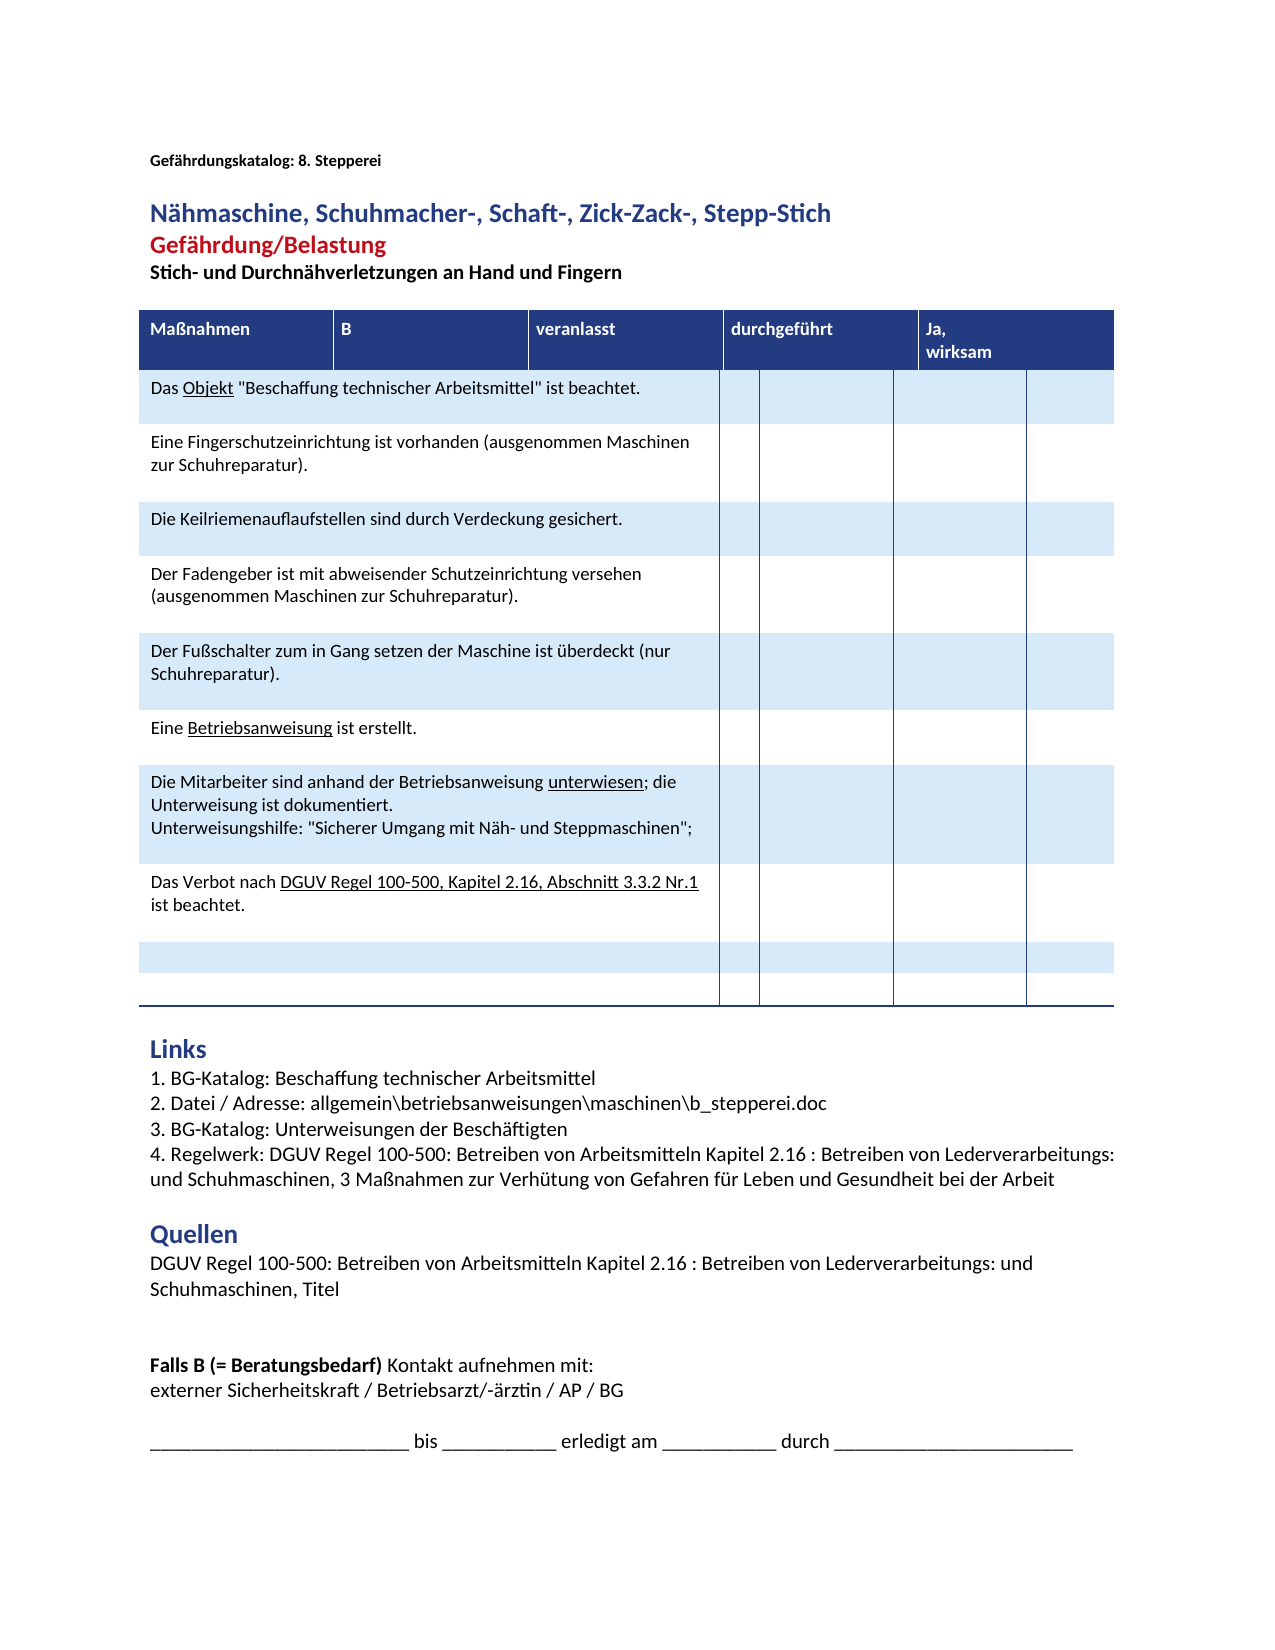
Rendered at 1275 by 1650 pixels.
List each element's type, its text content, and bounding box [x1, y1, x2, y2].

text 3. BG-Katalog: Unterweisungen der Beschäftigten [150, 1116, 1125, 1141]
text Falls B (= Beratungsbedarf) Kontakt aufnehmen mit: [150, 1352, 1125, 1378]
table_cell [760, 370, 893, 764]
text DGUV Regel 100-500: Betreiben von Arbeitsmitteln Kapitel 2.16 : Betreiben von Lederverarbeitungs: und Schuhmaschinen, Titel [150, 1251, 1125, 1301]
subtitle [150, 150, 1125, 170]
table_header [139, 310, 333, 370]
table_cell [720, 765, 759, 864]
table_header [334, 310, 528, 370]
subtitle Gefährdung/Belastung [150, 229, 1125, 259]
text 1. BG-Katalog: Beschaffung technischer Arbeitsmittel [150, 1065, 1125, 1090]
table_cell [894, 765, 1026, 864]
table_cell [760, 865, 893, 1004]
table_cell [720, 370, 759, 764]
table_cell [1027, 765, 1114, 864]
subtitle Quellen [150, 1217, 1125, 1251]
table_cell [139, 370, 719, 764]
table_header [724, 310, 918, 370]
text 2. Datei / Adresse: allgemein\betriebsanweisungen\maschinen\b_stepperei.doc [150, 1090, 1125, 1116]
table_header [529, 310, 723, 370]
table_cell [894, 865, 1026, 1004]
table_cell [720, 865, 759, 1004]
subtitle Links [150, 1032, 1125, 1065]
text Stich- und Durchnähverletzungen an Hand und Fingern [150, 259, 1125, 285]
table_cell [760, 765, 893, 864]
text _________________________ bis ___________ erledigt am ___________ durch _______________________ [150, 1428, 1125, 1454]
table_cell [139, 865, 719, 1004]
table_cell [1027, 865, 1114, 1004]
text externer Sicherheitskraft / Betriebsarzt/-ärztin / AP / BG [150, 1378, 1125, 1403]
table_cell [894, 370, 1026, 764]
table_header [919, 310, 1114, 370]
subtitle Nähmaschine, Schuhmacher-, Schaft-, Zick-Zack-, Stepp-Stich [150, 196, 1125, 229]
text 4. Regelwerk: DGUV Regel 100-500: Betreiben von Arbeitsmitteln Kapitel 2.16 : Betreiben von Lederverarbeitungs: und Schuhmaschinen, 3 Maßnahmen zur Verhütung von Gefahren für Leben und Gesundheit bei der Arbeit [150, 1141, 1125, 1192]
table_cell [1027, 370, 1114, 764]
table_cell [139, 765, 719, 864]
